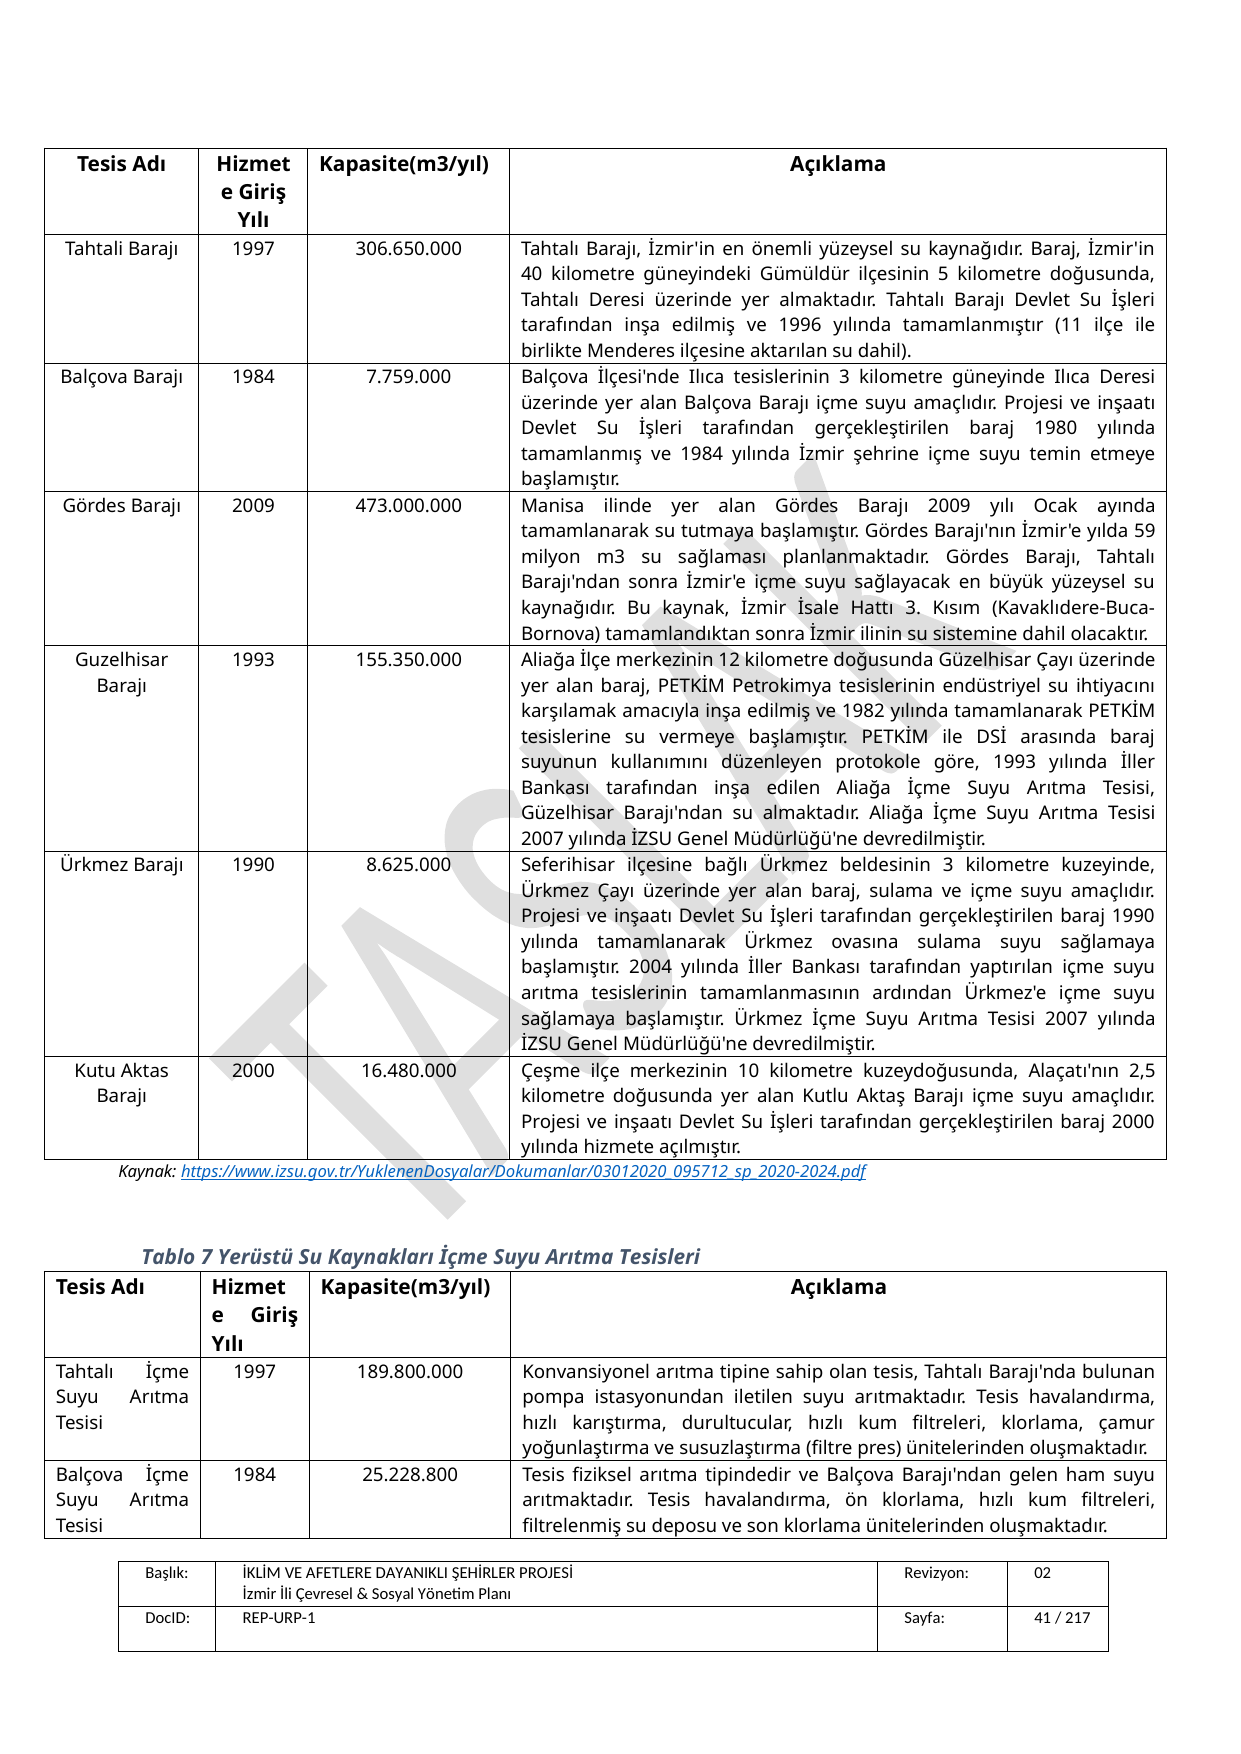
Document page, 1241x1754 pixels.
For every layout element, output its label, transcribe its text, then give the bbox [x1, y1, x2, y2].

table_header Kapasite(m3/yıl) [308, 149, 509, 234]
table_cell 473.000.000 [308, 492, 509, 645]
table_cell Balçova Barajı [45, 364, 198, 491]
table_cell Tesis fiziksel arıtma tipindedir ve Balçova Barajı'ndan gelen ham suyu arıtmaktadır. Tesis havalandırma, ön klorlama, hızlı kum filtreleri, filtrelenmiş su deposu ve son klorlama ünitelerinden oluşmaktadır. [511, 1461, 1166, 1538]
text Tablo 7 Yerüstü Su Kaynakları İçme Suyu Arıtma Tesisleri [141, 1242, 1107, 1271]
table_cell 189.800.000 [310, 1358, 510, 1460]
table_header Kapasite(m3/yıl) [310, 1272, 510, 1357]
table_cell Tahtalı Barajı, İzmir'in en önemli yüzeysel su kaynağıdır. Baraj, İzmir'in 40 kilometre güneyindeki Gümüldür ilçesinin 5 kilometre doğusunda, Tahtalı Deresi üzerinde yer almaktadır. Tahtalı Barajı Devlet Su İşleri tarafından inşa edilmiş ve 1996 yılında tamamlanmıştır (11 ilçe ile birlikte Menderes ilçesine aktarılan su dahil). [510, 235, 1166, 363]
table_cell Tahtalı İçme Suyu Arıtma Tesisi [45, 1358, 200, 1460]
table_cell Balçova İçme Suyu Arıtma Tesisi [45, 1461, 200, 1538]
table_cell 25.228.800 [310, 1461, 510, 1538]
table_cell 2000 [199, 1057, 307, 1159]
table_cell 1990 [199, 852, 307, 1056]
table_cell Gördes Barajı [45, 492, 198, 645]
table_header Hizmete Giriş Yılı [201, 1272, 309, 1357]
table_header Açıklama [511, 1272, 1166, 1357]
table_cell 16.480.000 [308, 1057, 509, 1159]
table_cell 306.650.000 [308, 235, 509, 363]
table_header Hizmete Giriş Yılı [199, 149, 307, 234]
text Kaynak: https://www.izsu.gov.tr/YuklenenDosyalar/Dokumanlar/03012020_095712_sp_2020-2024.pdf [103, 1160, 1107, 1183]
table_cell Konvansiyonel arıtma tipine sahip olan tesis, Tahtalı Barajı'nda bulunan pompa istasyonundan iletilen suyu arıtmaktadır. Tesis havalandırma, hızlı karıştırma, durultucular, hızlı kum filtreleri, klorlama, çamur yoğunlaştırma ve susuzlaştırma (filtre pres) ünitelerinden oluşmaktadır. [511, 1358, 1166, 1460]
table_cell 1984 [201, 1461, 309, 1538]
table_cell 8.625.000 [308, 852, 509, 1056]
table_cell Manisa ilinde yer alan Gördes Barajı 2009 yılı Ocak ayında tamamlanarak su tutmaya başlamıştır. Gördes Barajı'nın İzmir'e yılda 59 milyon m3 su sağlaması planlanmaktadır. Gördes Barajı, Tahtalı Barajı'ndan sonra İzmir'e içme suyu sağlayacak en büyük yüzeysel su kaynağıdır. Bu kaynak, İzmir İsale Hattı 3. Kısım (Kavaklıdere-Buca-Bornova) tamamlandıktan sonra İzmir ilinin su sistemine dahil olacaktır. [510, 492, 1166, 645]
table_cell 155.350.000 [308, 646, 509, 851]
table_cell Guzelhisar Barajı [45, 646, 198, 851]
table_cell Balçova İlçesi'nde Ilıca tesislerinin 3 kilometre güneyinde Ilıca Deresi üzerinde yer alan Balçova Barajı içme suyu amaçlıdır. Projesi ve inşaatı Devlet Su İşleri tarafından gerçekleştirilen baraj 1980 yılında tamamlanmış ve 1984 yılında İzmir şehrine içme suyu temin etmeye başlamıştır. [510, 364, 1166, 491]
table_cell 1993 [199, 646, 307, 851]
table_header Tesis Adı [45, 1272, 200, 1357]
table_cell 7.759.000 [308, 364, 509, 491]
table_header Tesis Adı [45, 149, 198, 234]
table_cell 2009 [199, 492, 307, 645]
table_cell Seferihisar ilçesine bağlı Ürkmez beldesinin 3 kilometre kuzeyinde, Ürkmez Çayı üzerinde yer alan baraj, sulama ve içme suyu amaçlıdır. Projesi ve inşaatı Devlet Su İşleri tarafından gerçekleştirilen baraj 1990 yılında tamamlanarak Ürkmez ovasına sulama suyu sağlamaya başlamıştır. 2004 yılında İller Bankası tarafından yaptırılan içme suyu arıtma tesislerinin tamamlanmasının ardından Ürkmez'e içme suyu sağlamaya başlamıştır. Ürkmez İçme Suyu Arıtma Tesisi 2007 yılında İZSU Genel Müdürlüğü'ne devredilmiştir. [510, 852, 1166, 1056]
table_header Açıklama [510, 149, 1166, 234]
table_cell 1997 [199, 235, 307, 363]
table_cell Kutu Aktas Barajı [45, 1057, 198, 1159]
table_cell 1997 [201, 1358, 309, 1460]
table_cell Ürkmez Barajı [45, 852, 198, 1056]
table_cell 1984 [199, 364, 307, 491]
table_cell Aliağa İlçe merkezinin 12 kilometre doğusunda Güzelhisar Çayı üzerinde yer alan baraj, PETKİM Petrokimya tesislerinin endüstriyel su ihtiyacını karşılamak amacıyla inşa edilmiş ve 1982 yılında tamamlanarak PETKİM tesislerine su vermeye başlamıştır. PETKİM ile DSİ arasında baraj suyunun kullanımını düzenleyen protokole göre, 1993 yılında İller Bankası tarafından inşa edilen Aliağa İçme Suyu Arıtma Tesisi, Güzelhisar Barajı'ndan su almaktadır. Aliağa İçme Suyu Arıtma Tesisi 2007 yılında İZSU Genel Müdürlüğü'ne devredilmiştir. [510, 646, 1166, 851]
table_cell Tahtali Barajı [45, 235, 198, 363]
table_cell Çeşme ilçe merkezinin 10 kilometre kuzeydoğusunda, Alaçatı'nın 2,5 kilometre doğusunda yer alan Kutlu Aktaş Barajı içme suyu amaçlıdır. Projesi ve inşaatı Devlet Su İşleri tarafından gerçekleştirilen baraj 2000 yılında hizmete açılmıştır. [510, 1057, 1166, 1159]
